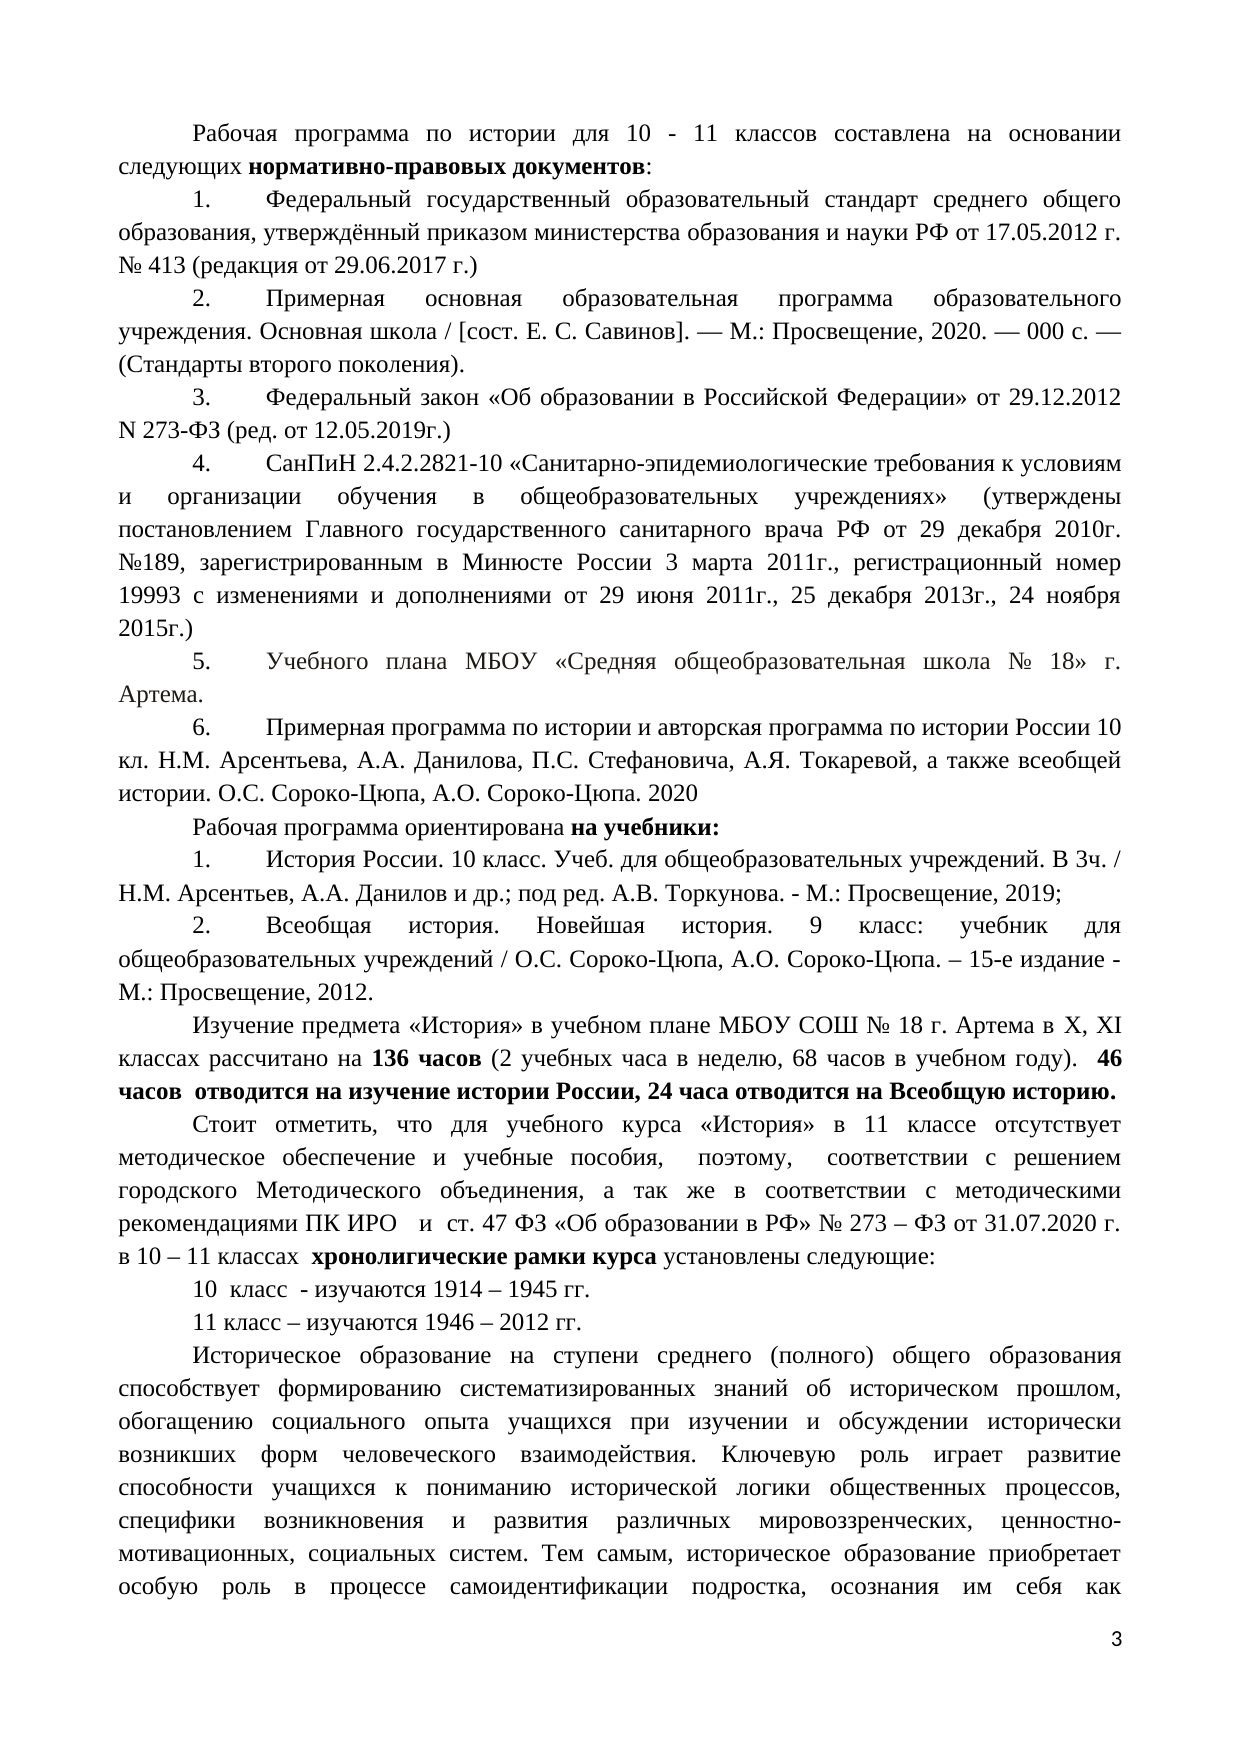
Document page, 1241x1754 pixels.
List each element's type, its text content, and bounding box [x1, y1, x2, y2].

text 11 класс – изучаются 1946 – 2012 гг. [118, 1307, 1122, 1336]
list Федеральный закон «Об образовании в Российской Федерации» от 29.12.2012 N 273-ФЗ (ред. от 12.05.2019г.) [118, 382, 1122, 444]
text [118, 1340, 1122, 1600]
text Изучение предмета «История» в учебном плане МБОУ СОШ № 18 г. Артема в X, XI классах рассчитано на 136 часов (2 учебных часа в неделю, 68 часов в учебном году). 46 часов отводится на изучение истории России, 24 часа отводится на Всеобщую историю. [118, 1010, 1122, 1104]
text Рабочая программа ориентирована на учебники: [118, 812, 1122, 840]
list Всеобщая история. Новейшая история. 9 класс: учебник для общеобразовательных учреждений / О.С. Сороко-Цюпа, А.О. Сороко-Цюпа. – 15-е издание - М.: Просвещение, 2012. [118, 911, 1122, 1005]
list Федеральный государственный образовательный стандарт среднего общего образования, утверждённый приказом министерства образования и науки РФ от 17.05.2012 г. № 413 (редакция от 29.06.2017 г.) [118, 184, 1122, 279]
text Рабочая программа по истории для 10 - 11 классов составлена на основании следующих нормативно-правовых документов: [118, 118, 1122, 180]
list История России. 10 класс. Учеб. для общеобразовательных учреждений. В 3ч. / Н.М. Арсентьев, А.А. Данилов и др.; под ред. А.В. Торкунова. - М.: Просвещение, 2019; [118, 844, 1122, 906]
list Примерная программа по истории и авторская программа по истории России 10 кл. Н.М. Арсентьева, А.А. Данилова, П.С. Стефановича, А.Я. Токаревой, а также всеобщей истории. О.С. Сороко-Цюпа, А.О. Сороко-Цюпа. 2020 [118, 712, 1122, 807]
list СанПиН 2.4.2.2821-10 «Санитарно-эпидемиологические требования к условиям и организации обучения в общеобразовательных учреждениях» (утверждены постановлением Главного государственного санитарного врача РФ от 29 декабря 2010г. №189, зарегистрированным в Минюсте России 3 марта 2011г., регистрационный номер 19993 с изменениями и дополнениями от 29 июня 2011г., 25 декабря 2013г., 24 ноября 2015г.) [118, 448, 1122, 642]
list Учебного плана МБОУ «Средняя общеобразовательная школа № 18» г. Артема. [118, 646, 1122, 708]
text 10 класс - изучаются 1914 – 1945 гг. [118, 1274, 1122, 1303]
list Примерная основная образовательная программа образовательного учреждения. Основная школа / [сост. Е. С. Савинов]. — М.: Просвещение, 2020. — 000 с. — (Стандарты второго поколения). [118, 283, 1122, 378]
text Стоит отметить, что для учебного курса «История» в 11 классе отсутствует методическое обеспечение и учебные пособия, поэтому, соответствии с решением городского Методического объединения, а так же в соответствии с методическими рекомендациями ПК ИРО и ст. 47 ФЗ «Об образовании в РФ» № 273 – ФЗ от 31.07.2020 г. в 10 – 11 классах хронолигические рамки курса установлены следующие: [118, 1109, 1122, 1269]
